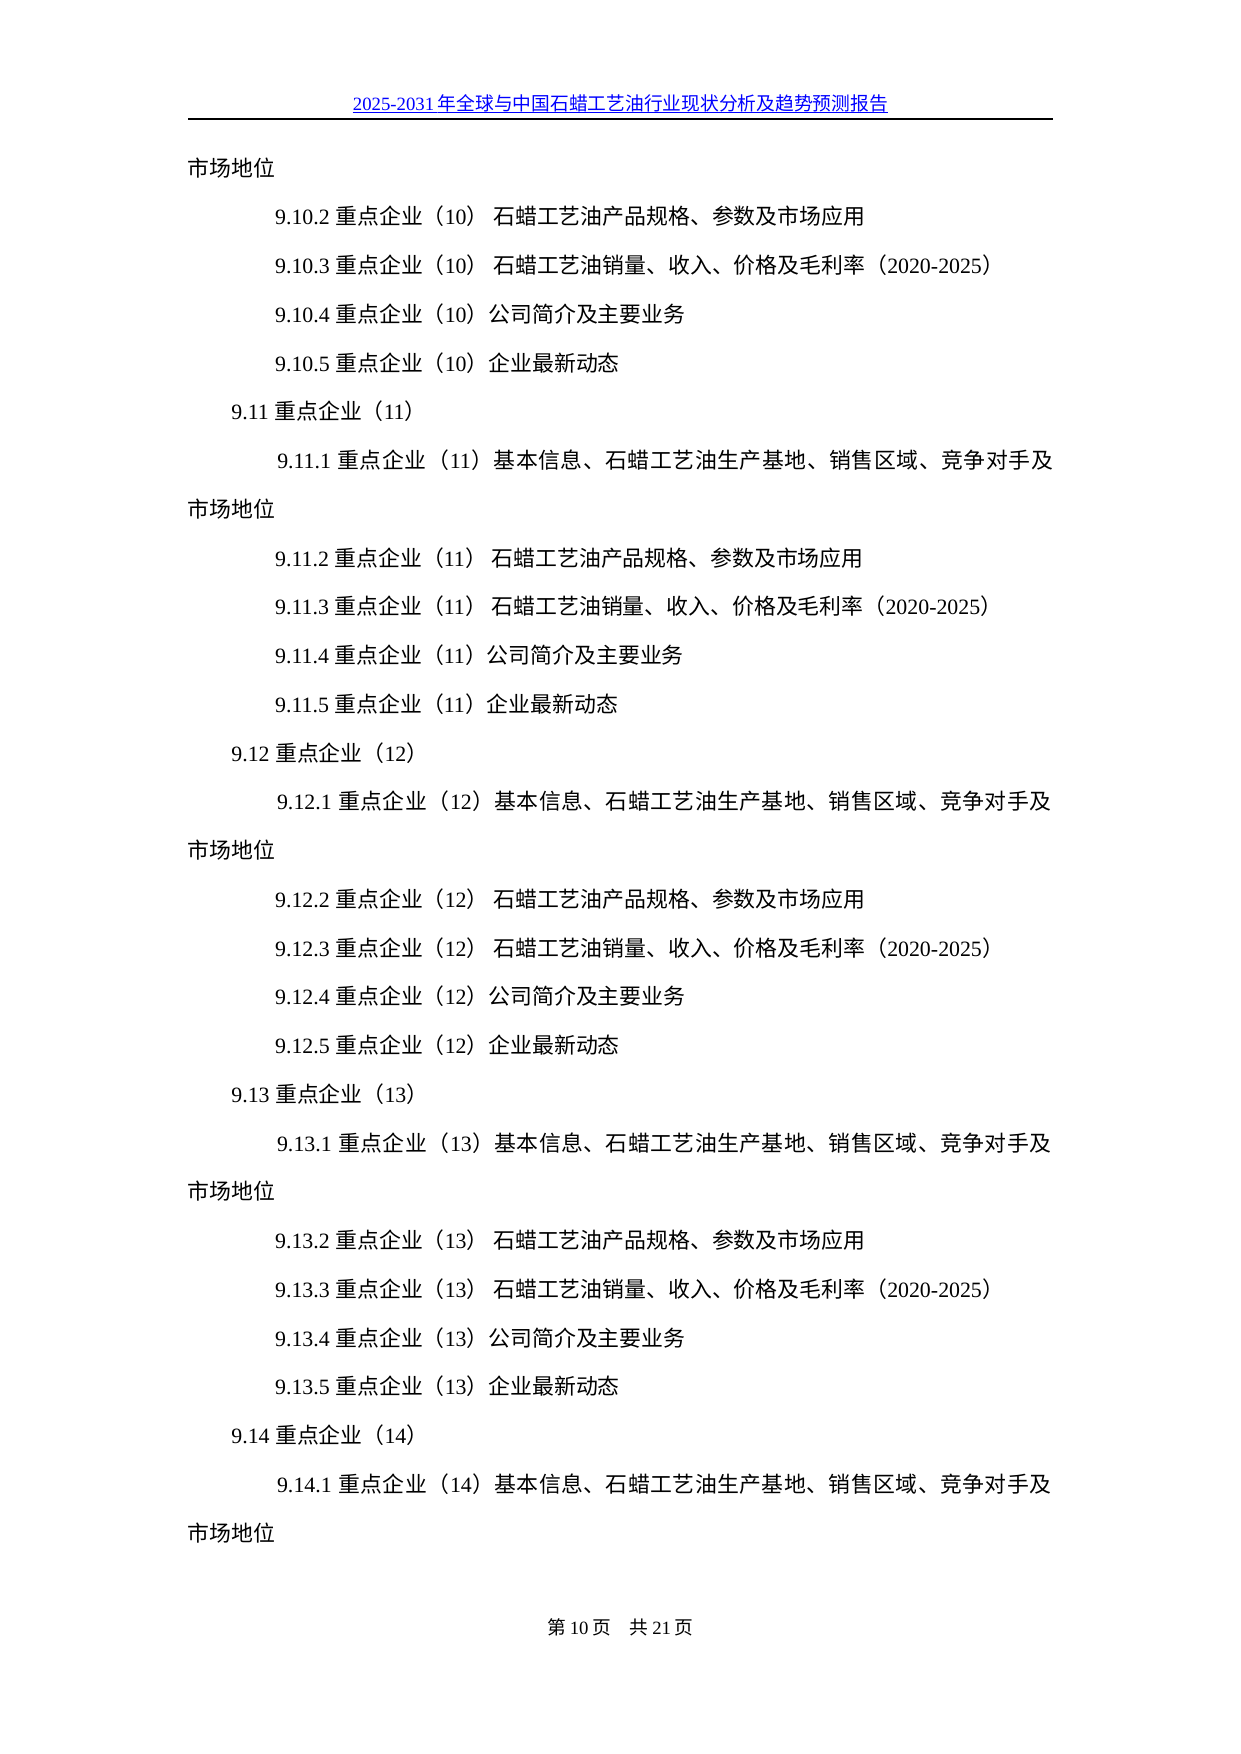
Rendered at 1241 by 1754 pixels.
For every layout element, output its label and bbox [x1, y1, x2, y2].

text [187, 150, 1053, 1548]
